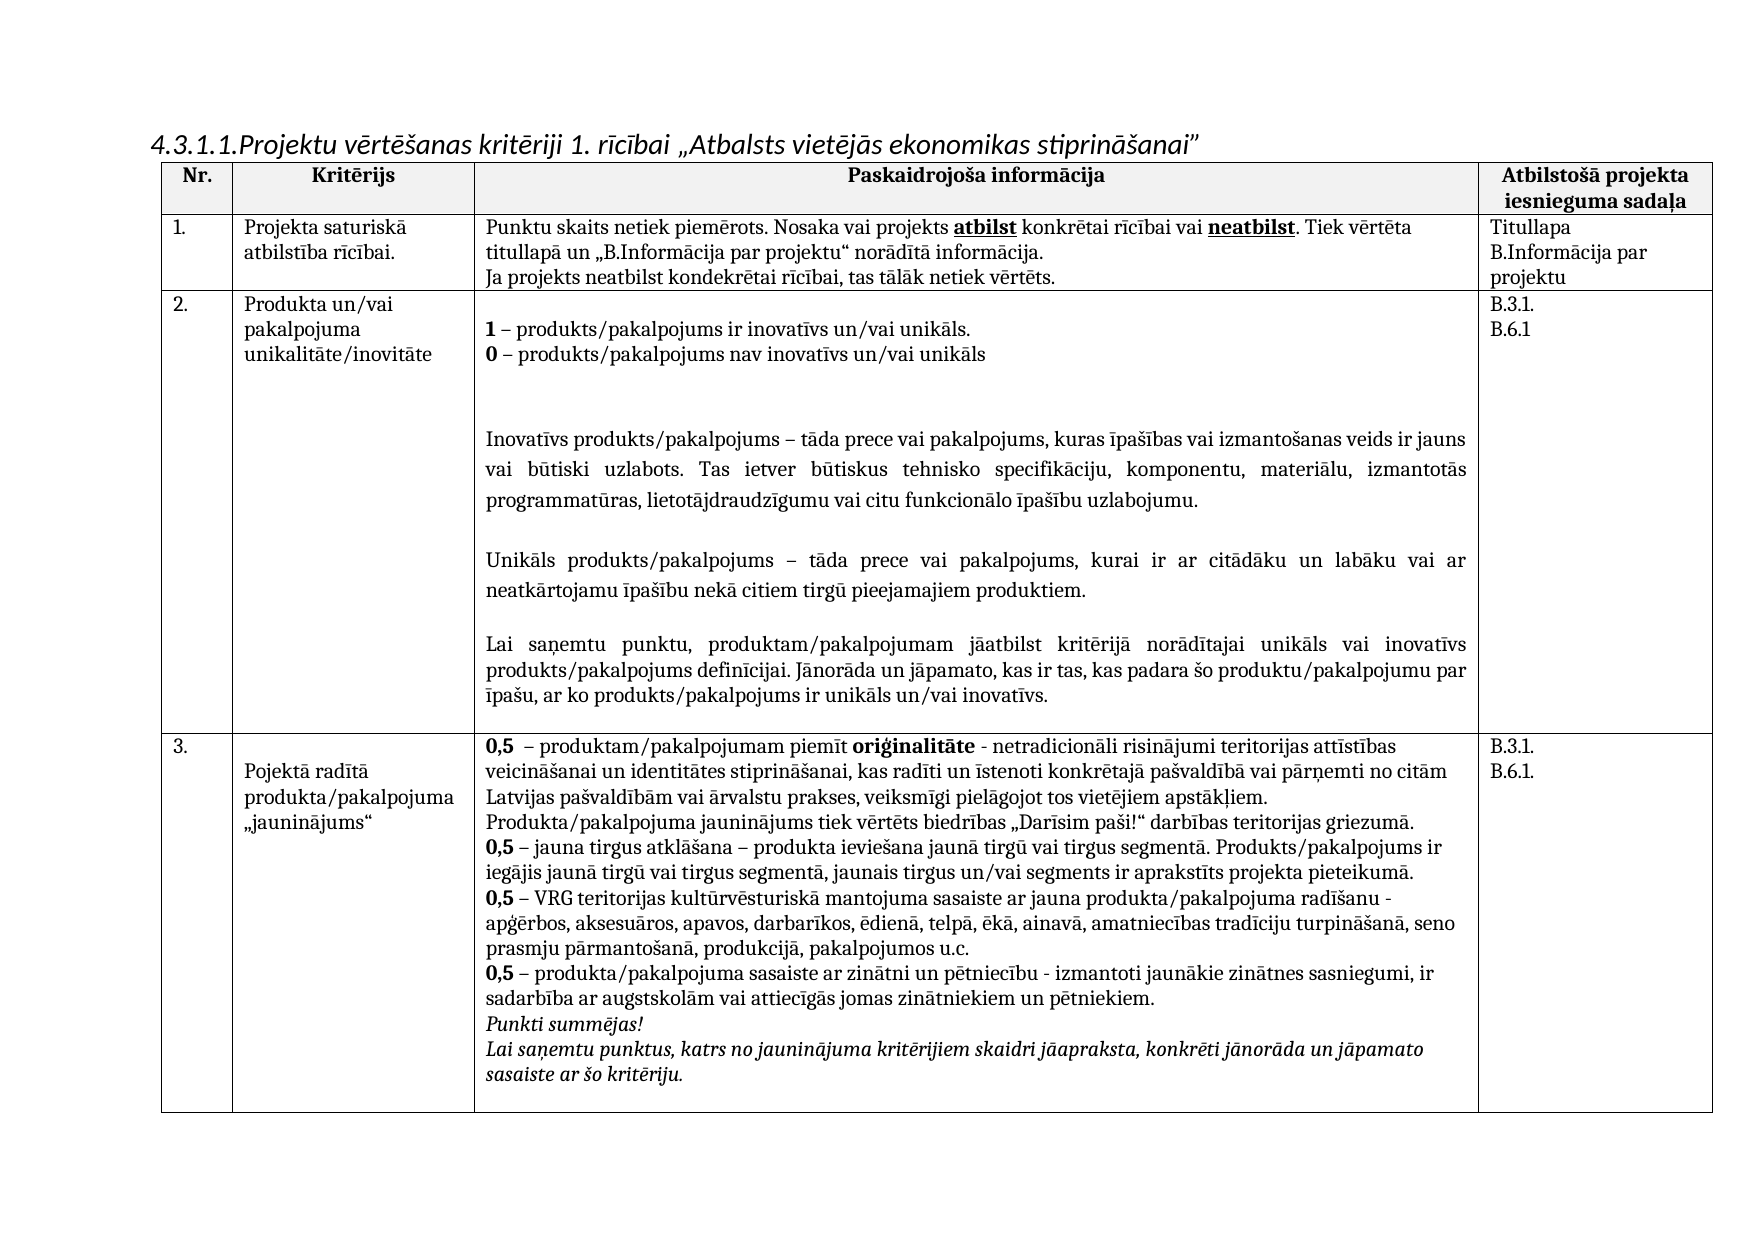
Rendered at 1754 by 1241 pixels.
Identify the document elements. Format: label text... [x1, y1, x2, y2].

table_cell 3. [162, 734, 232, 1112]
table_cell Projekta saturiskā atbilstība rīcībai. [233, 215, 474, 290]
table_cell 1 – produkts/pakalpojums ir inovatīvs un/vai unikāls. 0 – produkts/pakalpojums nav inovatīvs un/vai unikāls Inovatīvs produkts/pakalpojums – tāda prece vai pakalpojums, kuras īpašības vai izmantošanas veids ir jauns vai būtiski uzlabots. Tas ietver būtiskus tehnisko specifikāciju, komponentu, materiālu, izmantotās programmatūras, lietotājdraudzīgumu vai citu funkcionālo īpašību uzlabojumu. Unikāls produkts/pakalpojums – tāda prece vai pakalpojums, kurai ir ar citādāku un labāku vai ar neatkārtojamu īpašību nekā citiem tirgū pieejamajiem produktiem. Lai saņemtu punktu, produktam/pakalpojumam jāatbilst kritērijā norādītajai unikāls vai inovatīvs produkts/pakalpojums definīcijai. Jānorāda un jāpamato, kas ir tas, kas padara šo produktu/pakalpojumu par īpašu, ar ko produkts/pakalpojums ir unikāls un/vai inovatīvs. [475, 291, 1478, 733]
table_cell Produkta un/vai pakalpojuma unikalitāte/inovitāte [233, 291, 474, 733]
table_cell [233, 734, 474, 1112]
table_header Kritērijs [233, 163, 474, 213]
table_cell 2. [162, 291, 232, 733]
table_header Atbilstošā projekta iesnieguma sadaļa [1479, 163, 1712, 213]
table_cell Titullapa B.Informācija par projektu [1479, 215, 1712, 290]
table_header Paskaidrojoša informācija [475, 163, 1478, 213]
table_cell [475, 734, 1478, 1112]
table_cell 1. [162, 215, 232, 290]
table_cell B.3.1. B.6.1. [1479, 734, 1712, 1112]
table_cell B.3.1. B.6.1 [1479, 291, 1712, 733]
table_header Nr. [162, 163, 232, 213]
table_cell Punktu skaits netiek piemērots. Nosaka vai projekts atbilst konkrētai rīcībai vai neatbilst. Tiek vērtēta titullapā un „B.Informācija par projektu“ norādītā informācija. Ja projekts neatbilst kondekrētai rīcībai, tas tālāk netiek vērtēts. [475, 215, 1478, 290]
text 4.3.1.1.Projektu vērtēšanas kritēriji 1. rīcībai „Atbalsts vietējās ekonomikas stiprināšanai” [150, 126, 1604, 162]
